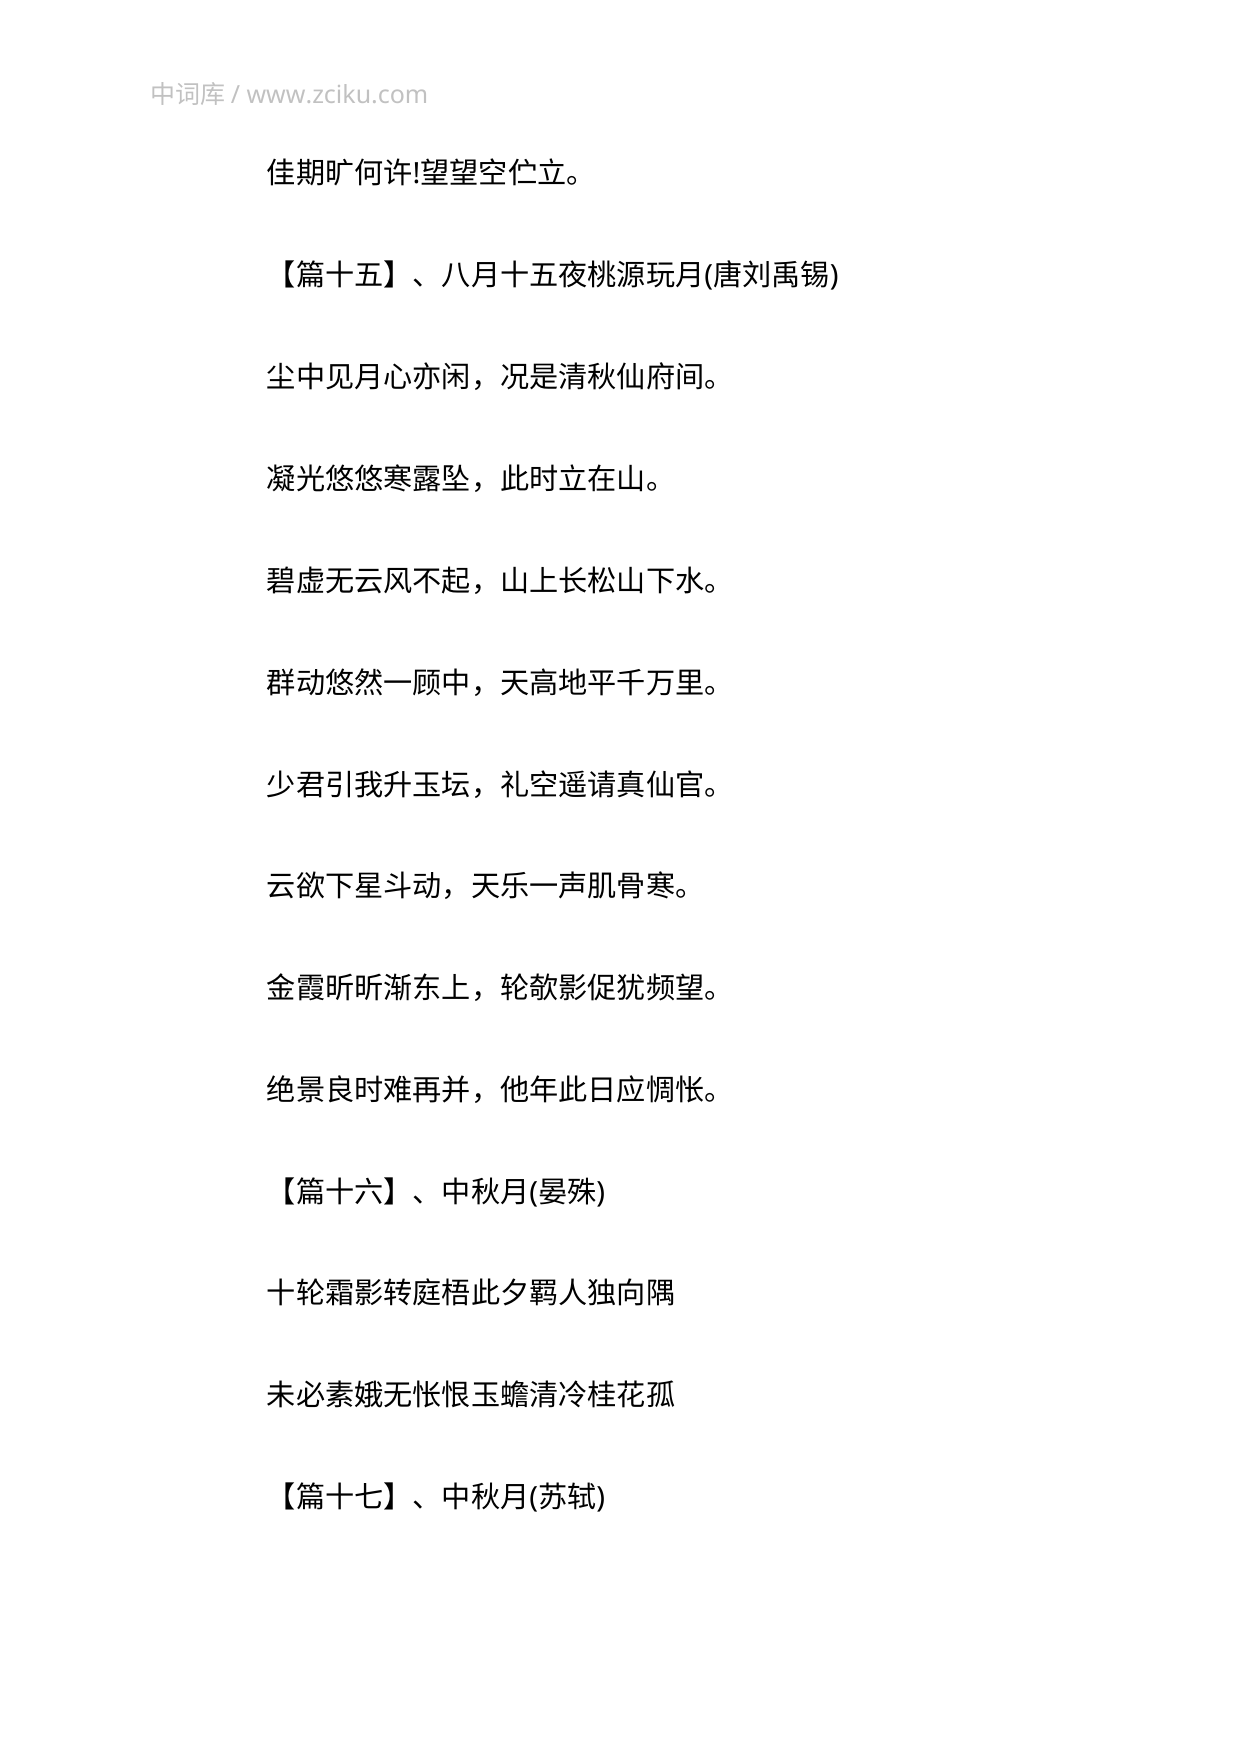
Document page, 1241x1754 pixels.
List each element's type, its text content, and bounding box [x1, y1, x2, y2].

text 佳期旷何许!望望空伫立。 [150, 150, 1090, 192]
text 十轮霜影转庭梧此夕羁人独向隅 [150, 1270, 1090, 1312]
text 尘中见月心亦闲，况是清秋仙府间。 [150, 354, 1090, 396]
text 未必素娥无怅恨玉蟾清冷桂花孤 [150, 1372, 1090, 1414]
text 金霞昕昕渐东上，轮欹影促犹频望。 [150, 964, 1090, 1007]
text 【篇十六】、中秋月(晏殊) [150, 1168, 1090, 1211]
text 群动悠然一顾中，天高地平千万里。 [150, 659, 1090, 702]
text 碧虚无云风不起，山上长松山下水。 [150, 557, 1090, 600]
text 【篇十五】、八月十五夜桃源玩月(唐刘禹锡) [150, 252, 1090, 294]
text 凝光悠悠寒露坠，此时立在山。 [150, 456, 1090, 498]
text 【篇十七】、中秋月(苏轼) [150, 1474, 1090, 1516]
text 云欲下星斗动，天乐一声肌骨寒。 [150, 863, 1090, 905]
text 少君引我升玉坛，礼空遥请真仙官。 [150, 761, 1090, 803]
text 绝景良时难再并，他年此日应惆怅。 [150, 1066, 1090, 1109]
